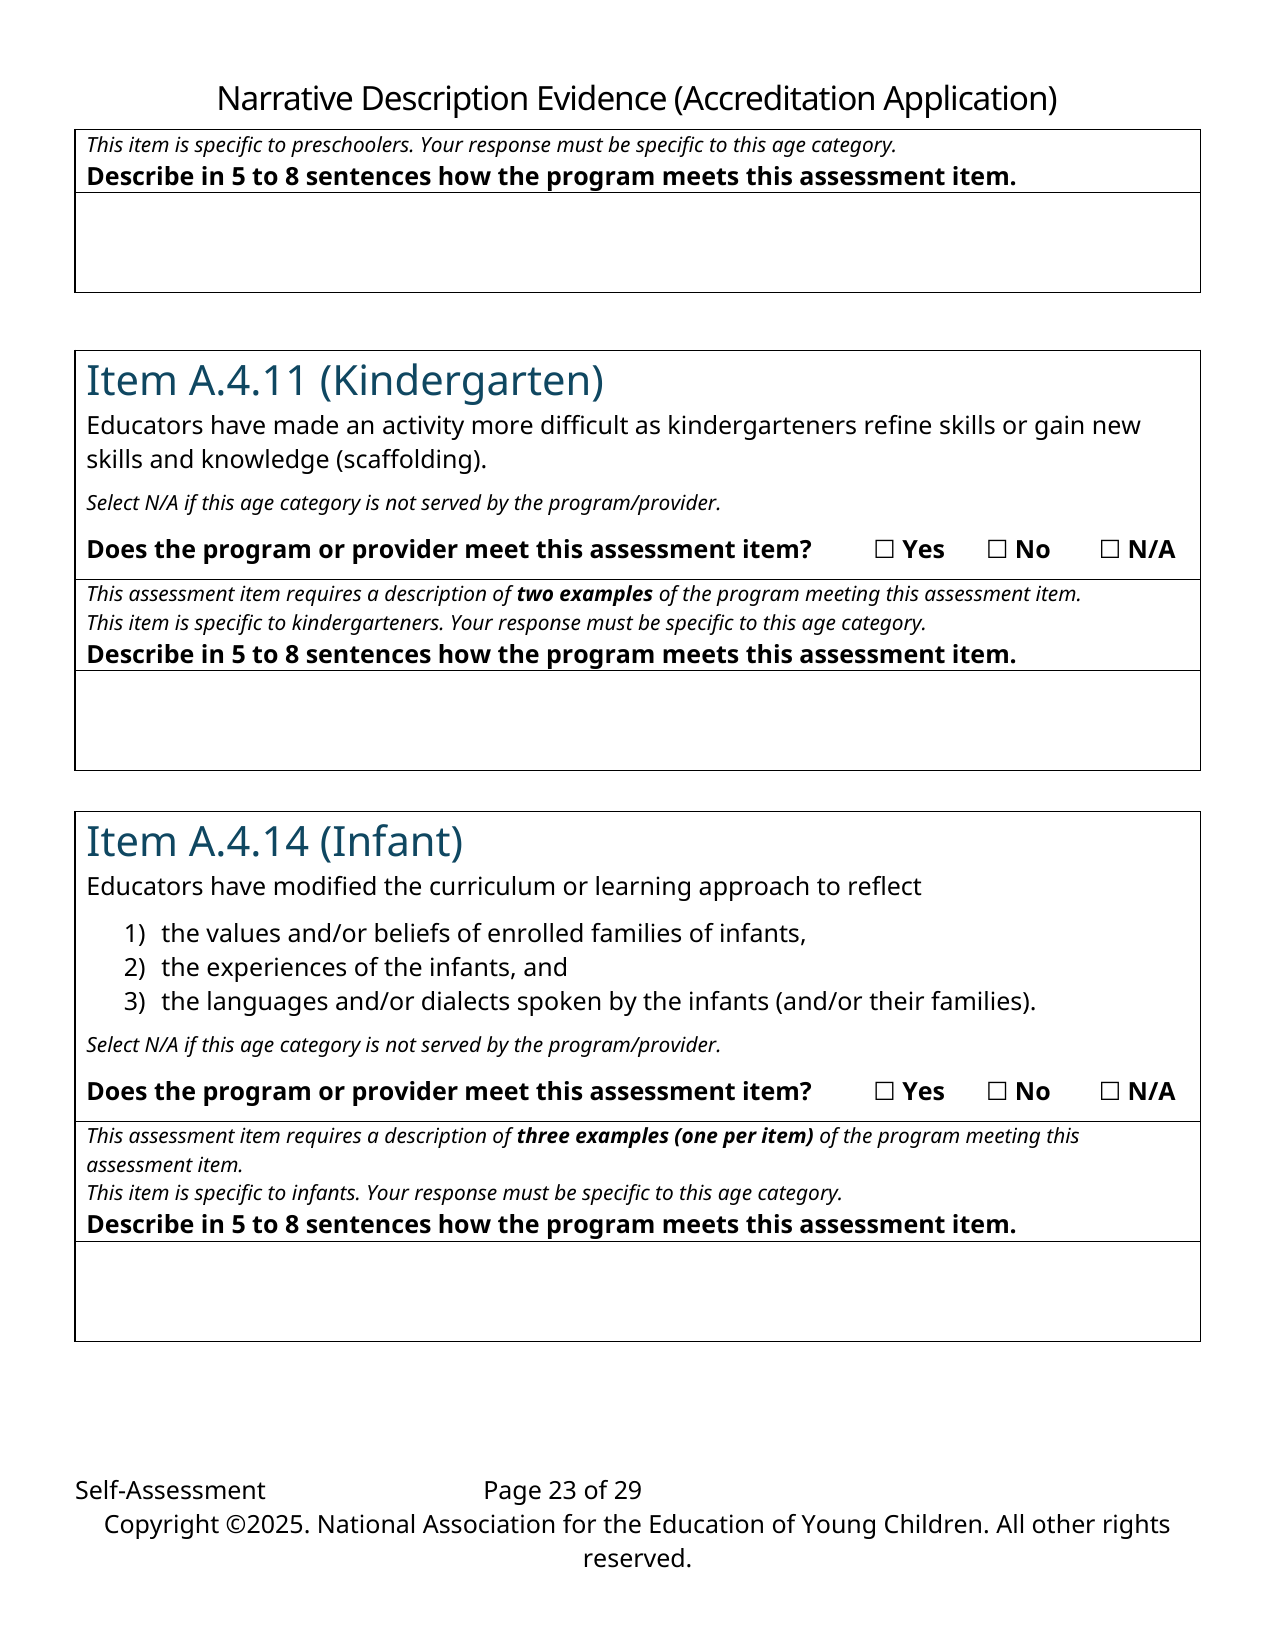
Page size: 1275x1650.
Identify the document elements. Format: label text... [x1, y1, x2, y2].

table_cell [76, 193, 1200, 292]
table_cell N/A [1087, 1061, 1200, 1121]
table_cell Does the program or provider meet this assessment item? [76, 519, 862, 578]
table_cell Describe in 5 to 8 sentences how the program meets this assessment item. [76, 1207, 1200, 1241]
table_cell No [975, 1061, 1087, 1121]
table_cell This assessment item requires a description of three examples (one per item) of the program meeting this assessment item. This item is specific to infants. Your response must be specific to this age category. [76, 1122, 1200, 1207]
table_cell No [975, 519, 1087, 578]
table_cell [76, 130, 1200, 158]
table_cell Yes [862, 1061, 974, 1121]
table_cell Describe in 5 to 8 sentences how the program meets this assessment item. [76, 158, 1200, 192]
table_header Item A.4.11 (Kindergarten) [76, 351, 1200, 407]
table_cell This assessment item requires a description of two examples of the program meeting this assessment item. This item is specific to kindergarteners. Your response must be specific to this age category. [76, 580, 1200, 636]
table_cell N/A [1087, 519, 1200, 578]
table_cell [76, 671, 1200, 770]
table_cell Educators have modified the curriculum or learning approach to reflect the values and/or beliefs of enrolled families of infants, the experiences of the infants, and the languages and/or dialects spoken by the infants (and/or their families). [76, 869, 1200, 1030]
table_cell Select N/A if this age category is not served by the program/provider. [76, 1030, 1200, 1061]
table_cell [76, 1242, 1200, 1341]
table_header Item A.4.14 (Infant) [76, 812, 1200, 869]
table_cell Does the program or provider meet this assessment item? [76, 1061, 862, 1121]
table_cell Educators have made an activity more difficult as kindergarteners refine skills or gain new skills and knowledge (scaffolding). [76, 408, 1200, 488]
table_cell Select N/A if this age category is not served by the program/provider. [76, 488, 1200, 519]
table_cell Yes [862, 519, 974, 578]
table_cell Describe in 5 to 8 sentences how the program meets this assessment item. [76, 636, 1200, 670]
